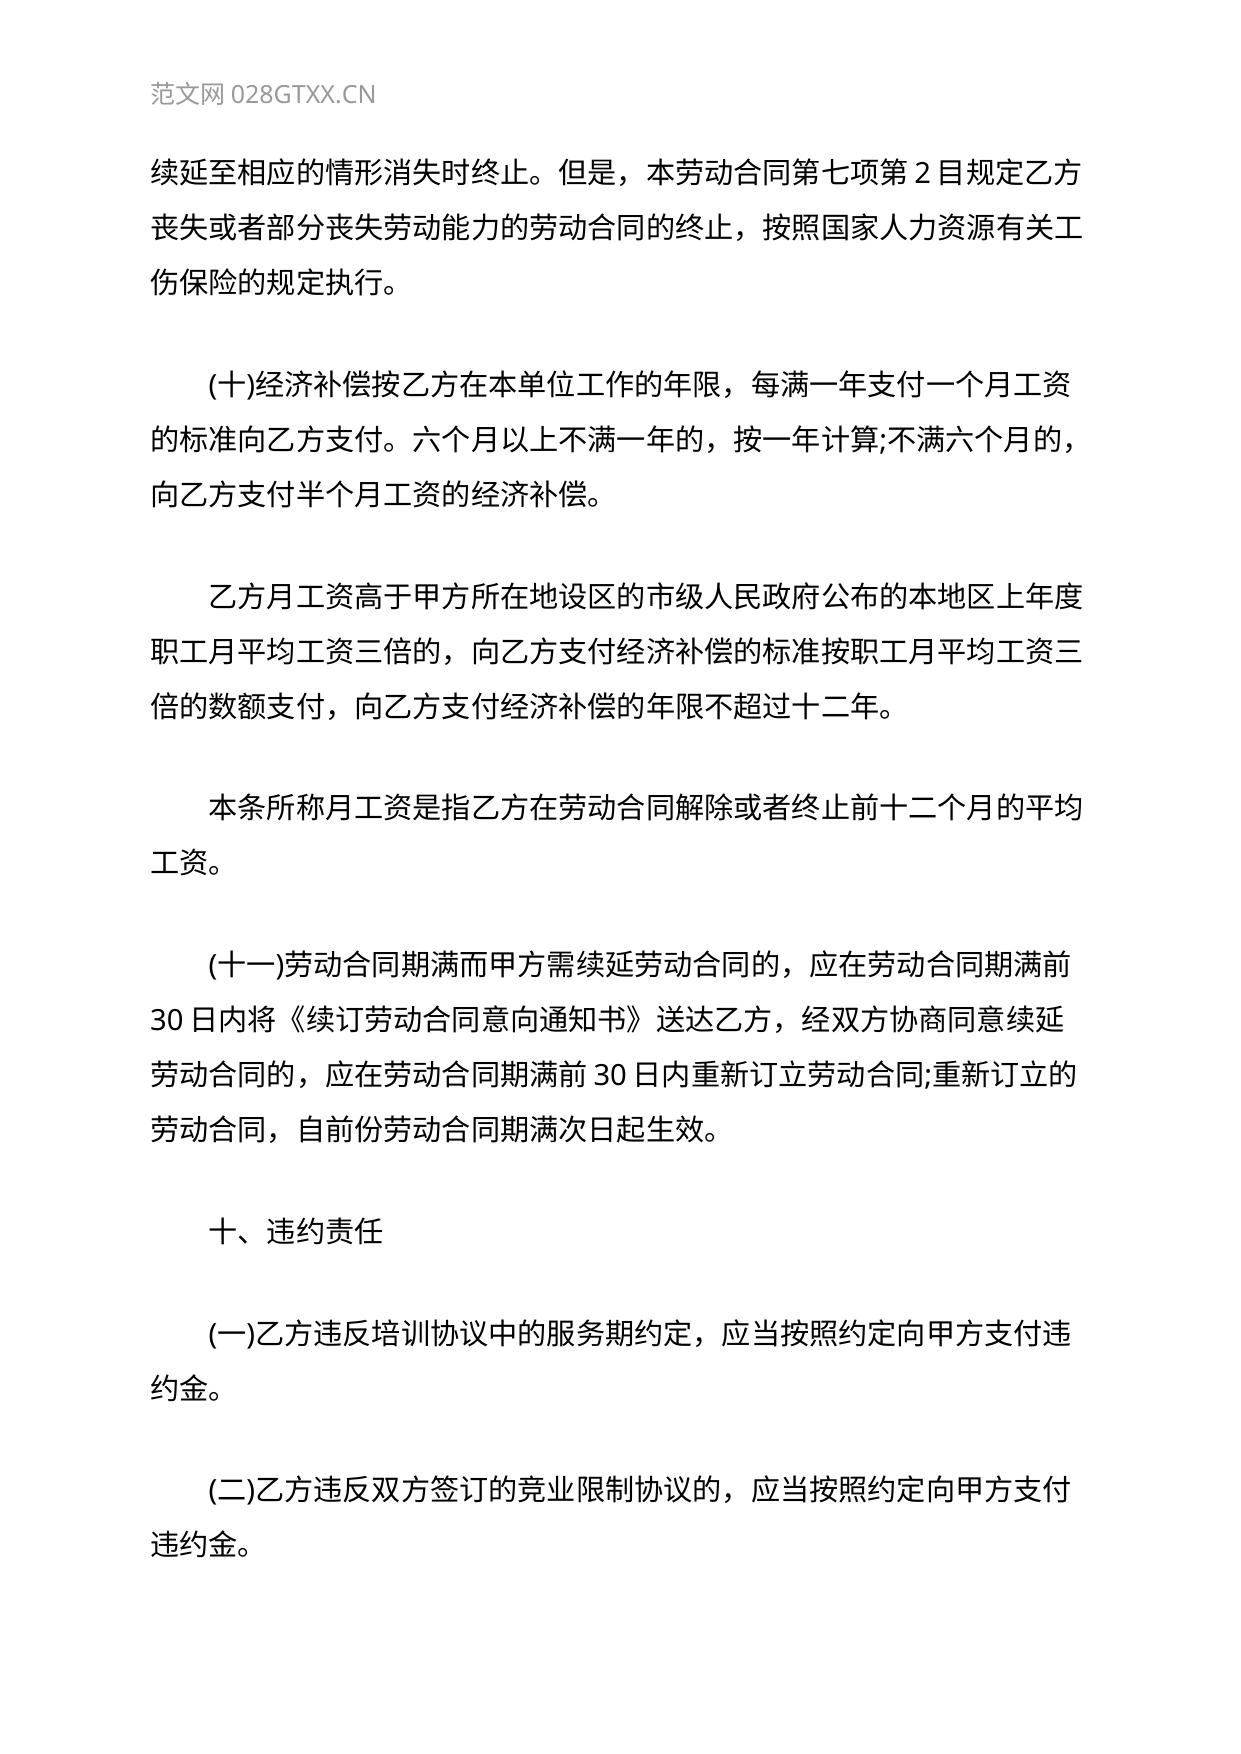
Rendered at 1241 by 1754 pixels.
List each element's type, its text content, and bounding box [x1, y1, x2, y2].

text (十)经济补偿按乙方在本单位工作的年限，每满一年支付一个月工资的标准向乙方支付。六个月以上不满一年的，按一年计算;不满六个月的，向乙方支付半个月工资的经济补偿。 [150, 362, 1090, 514]
text (十一)劳动合同期满而甲方需续延劳动合同的，应在劳动合同期满前30日内将《续订劳动合同意向通知书》送达乙方，经双方协商同意续延劳动合同的，应在劳动合同期满前30日内重新订立劳动合同;重新订立的劳动合同，自前份劳动合同期满次日起生效。 [150, 942, 1090, 1149]
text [150, 150, 1090, 302]
text (二)乙方违反双方签订的竞业限制协议的，应当按照约定向甲方支付违约金。 [150, 1467, 1090, 1564]
text 十、违约责任 [150, 1208, 1090, 1251]
text (一)乙方违反培训协议中的服务期约定，应当按照约定向甲方支付违约金。 [150, 1310, 1090, 1407]
text 乙方月工资高于甲方所在地设区的市级人民政府公布的本地区上年度职工月平均工资三倍的，向乙方支付经济补偿的标准按职工月平均工资三倍的数额支付，向乙方支付经济补偿的年限不超过十二年。 [150, 573, 1090, 726]
text 本条所称月工资是指乙方在劳动合同解除或者终止前十二个月的平均工资。 [150, 785, 1090, 882]
